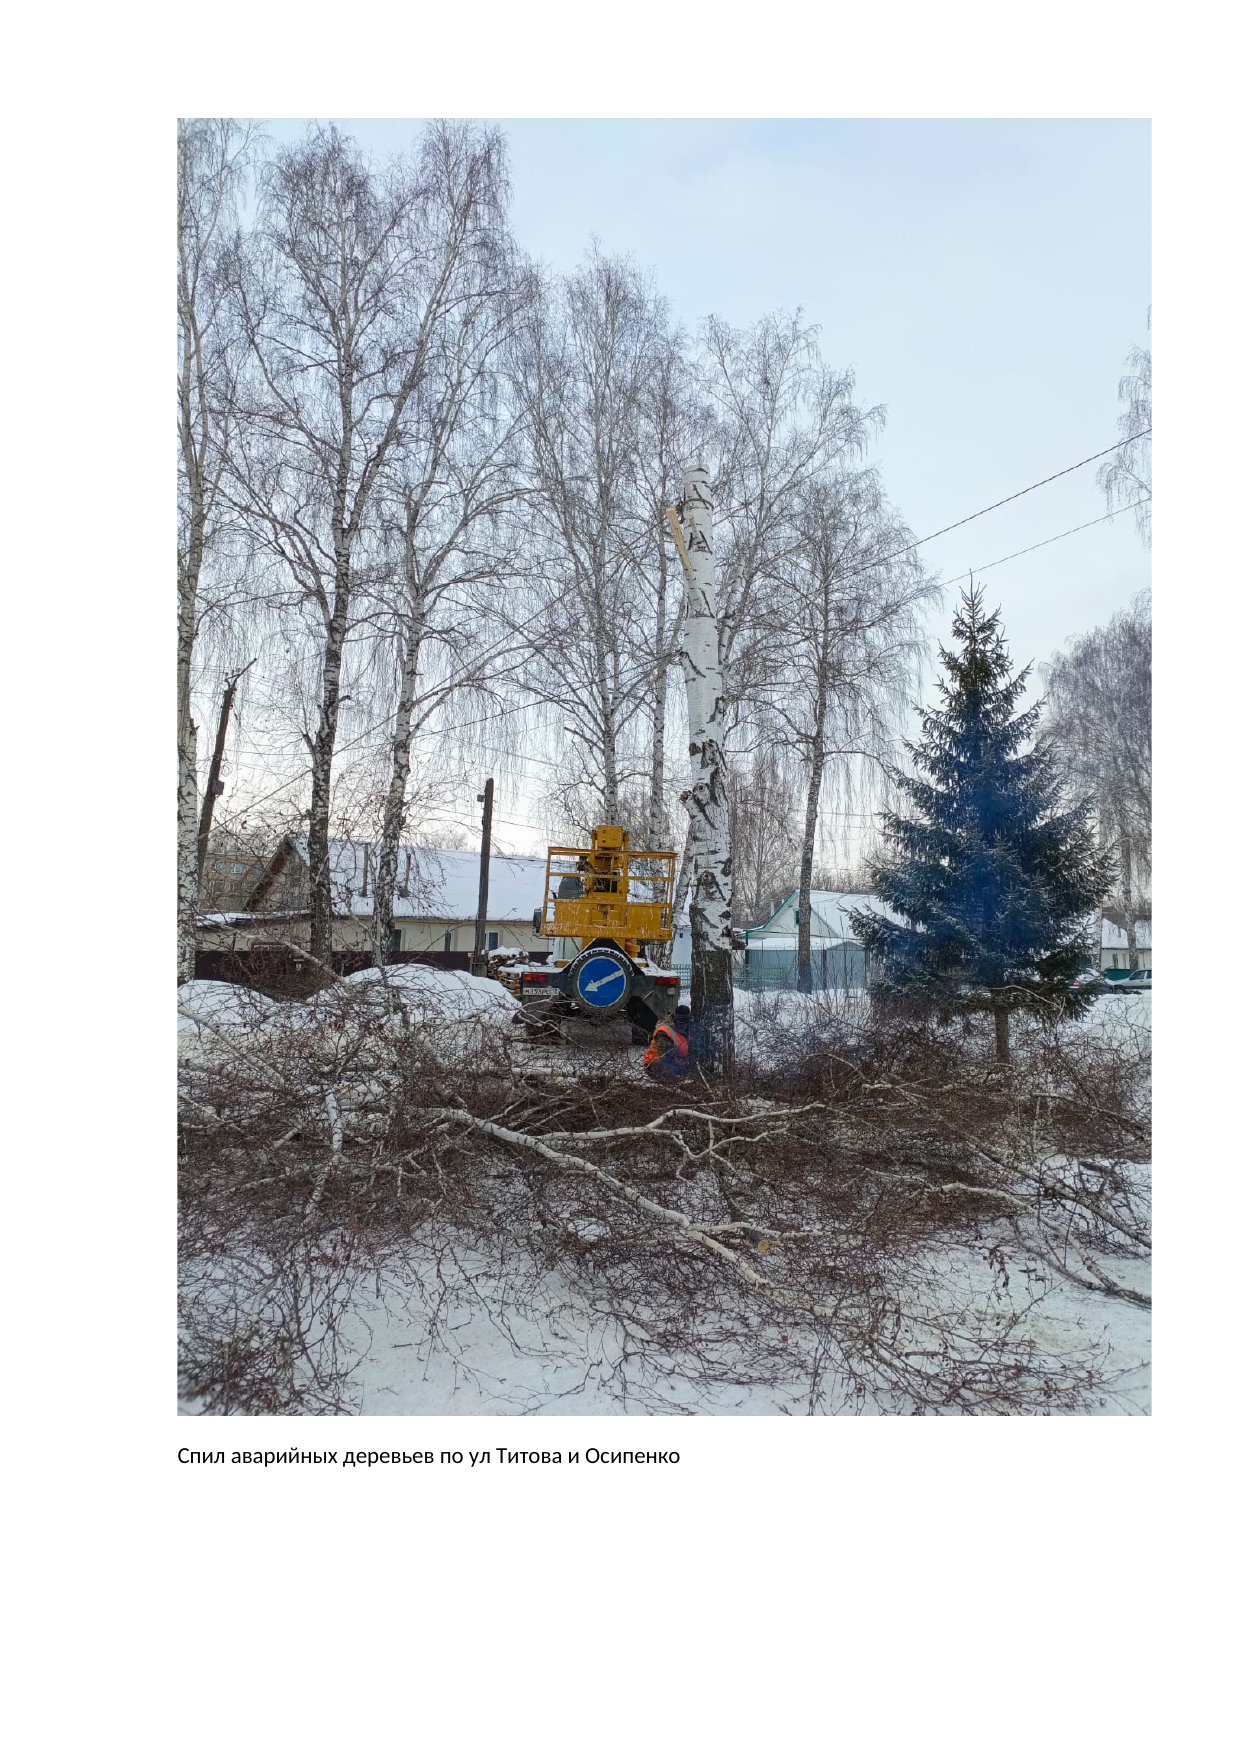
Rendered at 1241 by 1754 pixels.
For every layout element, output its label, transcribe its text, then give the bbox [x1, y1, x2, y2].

picture [177, 118, 1152, 1416]
text Спил аварийных деревьев по ул Титова и Осипенко [177, 1441, 1152, 1469]
